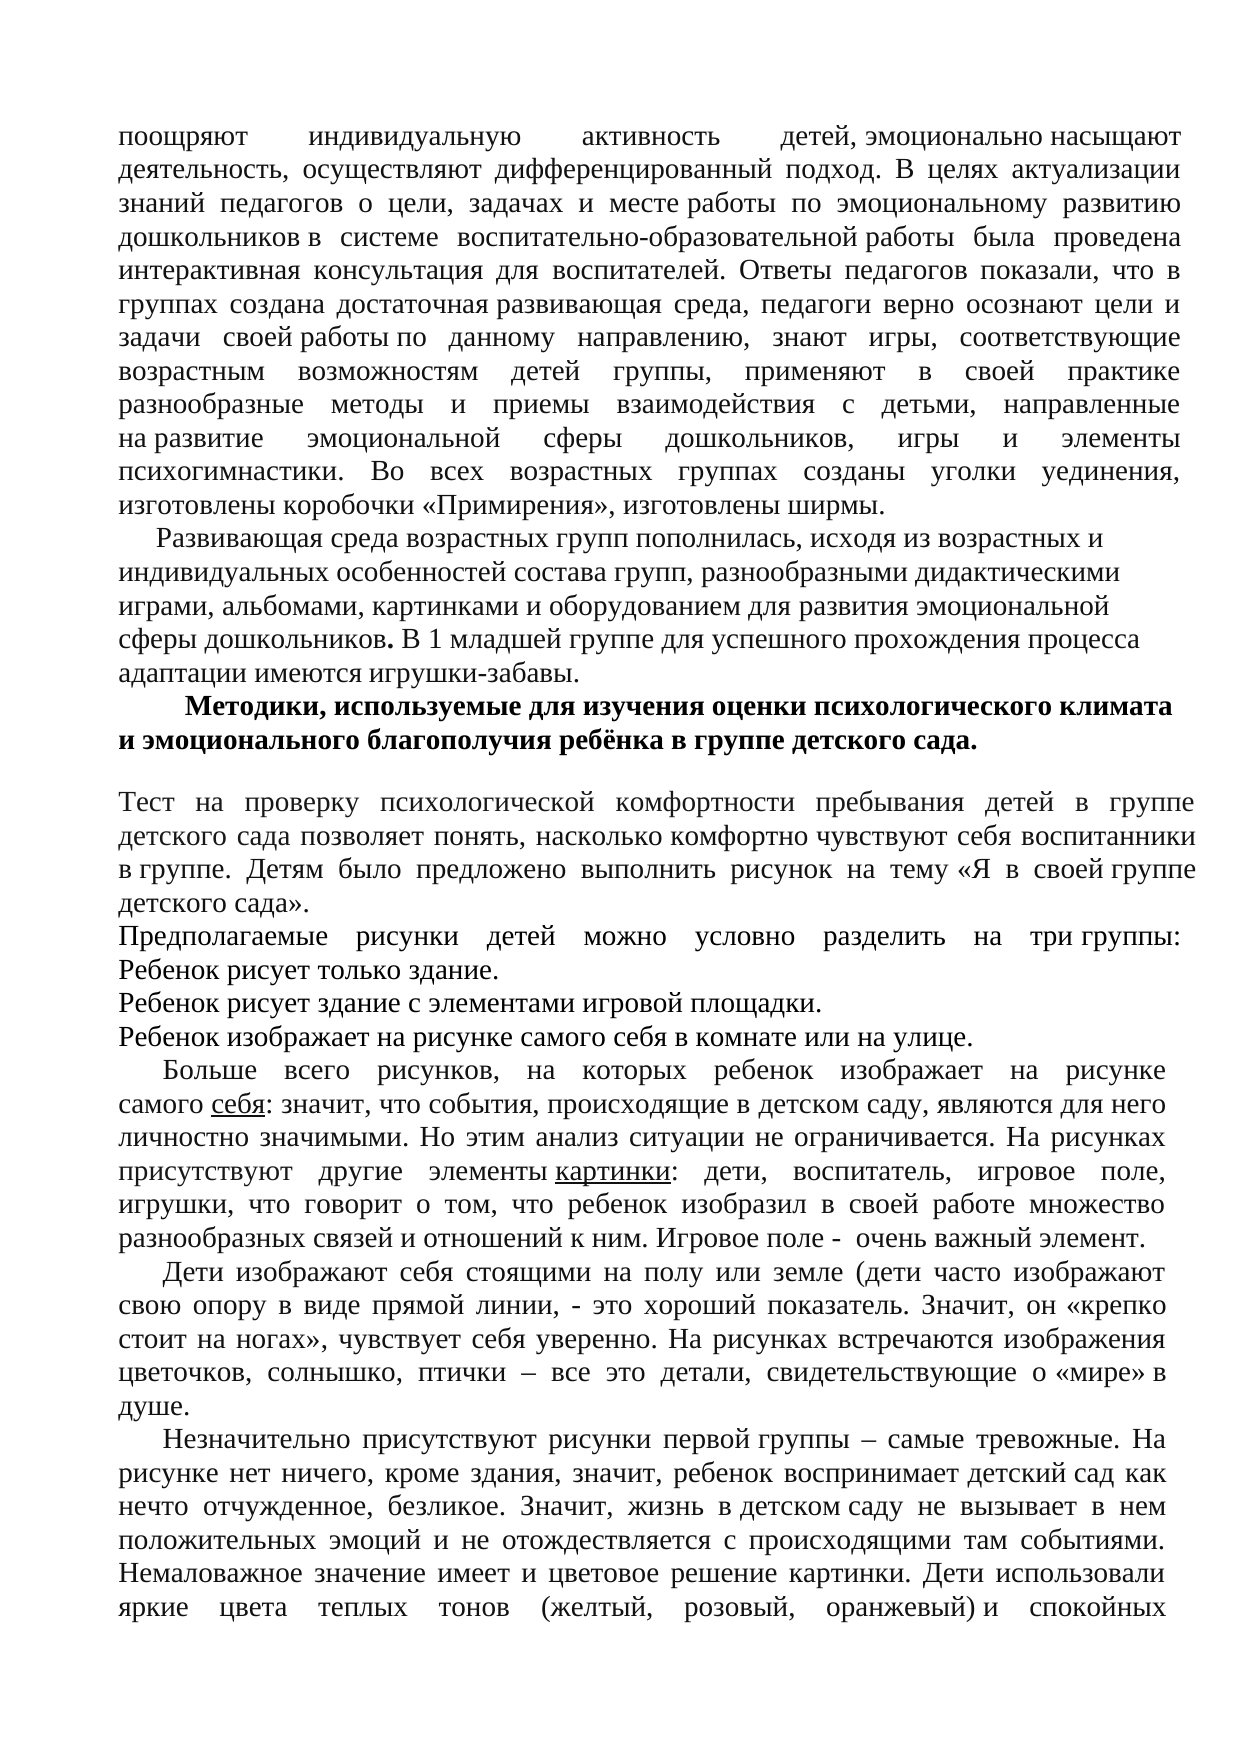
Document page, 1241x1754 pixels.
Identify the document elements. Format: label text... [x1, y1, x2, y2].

text Ребенок рисует здание с элементами игровой площадки. [118, 985, 1181, 1019]
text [118, 118, 1181, 521]
text Ребенок изображает на рисунке самого себя в комнате или на улице. [118, 1019, 1181, 1052]
text Предполагаемые рисунки детей можно условно разделить на три группы: Ребенок рисует только здание. [118, 918, 1181, 985]
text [118, 1421, 1166, 1623]
text Больше всего рисунков, на которых ребенок изображает на рисунке самого себя: значит, что события, происходящие в детском саду, являются для него личностно значимыми. Но этим анализ ситуации не ограничивается. На рисунках присутствуют другие элементы картинки: дети, воспитатель, игровое поле, игрушки, что говорит о том, что ребенок изобразил в своей работе множество разнообразных связей и отношений к ним. Игровое поле - очень важный элемент. [118, 1052, 1166, 1254]
text Методики, используемые для изучения оценки психологического климата и эмоционального благополучия ребёнка в группе детского сада. [118, 688, 1181, 755]
text Развивающая среда возрастных групп пополнилась, исходя из возрастных и индивидуальных особенностей состава групп, разнообразными дидактическими играми, альбомами, картинками и оборудованием для развития эмоциональной сферы дошкольников. В 1 младшей группе для успешного прохождения процесса адаптации имеются игрушки-забавы. [118, 521, 1181, 688]
text Дети изображают себя стоящими на полу или земле (дети часто изображают свою опору в виде прямой линии, - это хороший показатель. Значит, он «крепко стоит на ногах», чувствует себя уверенно. На рисунках встречаются изображения цветочков, солнышко, птички – все это детали, свидетельствующие о «мире» в душе. [118, 1254, 1166, 1421]
text Тест на проверку психологической комфортности пребывания детей в группе детского сада позволяет понять, насколько комфортно чувствуют себя воспитанники в группе. Детям было предложено выполнить рисунок на тему «Я в своей группе детского сада». [118, 784, 1196, 918]
